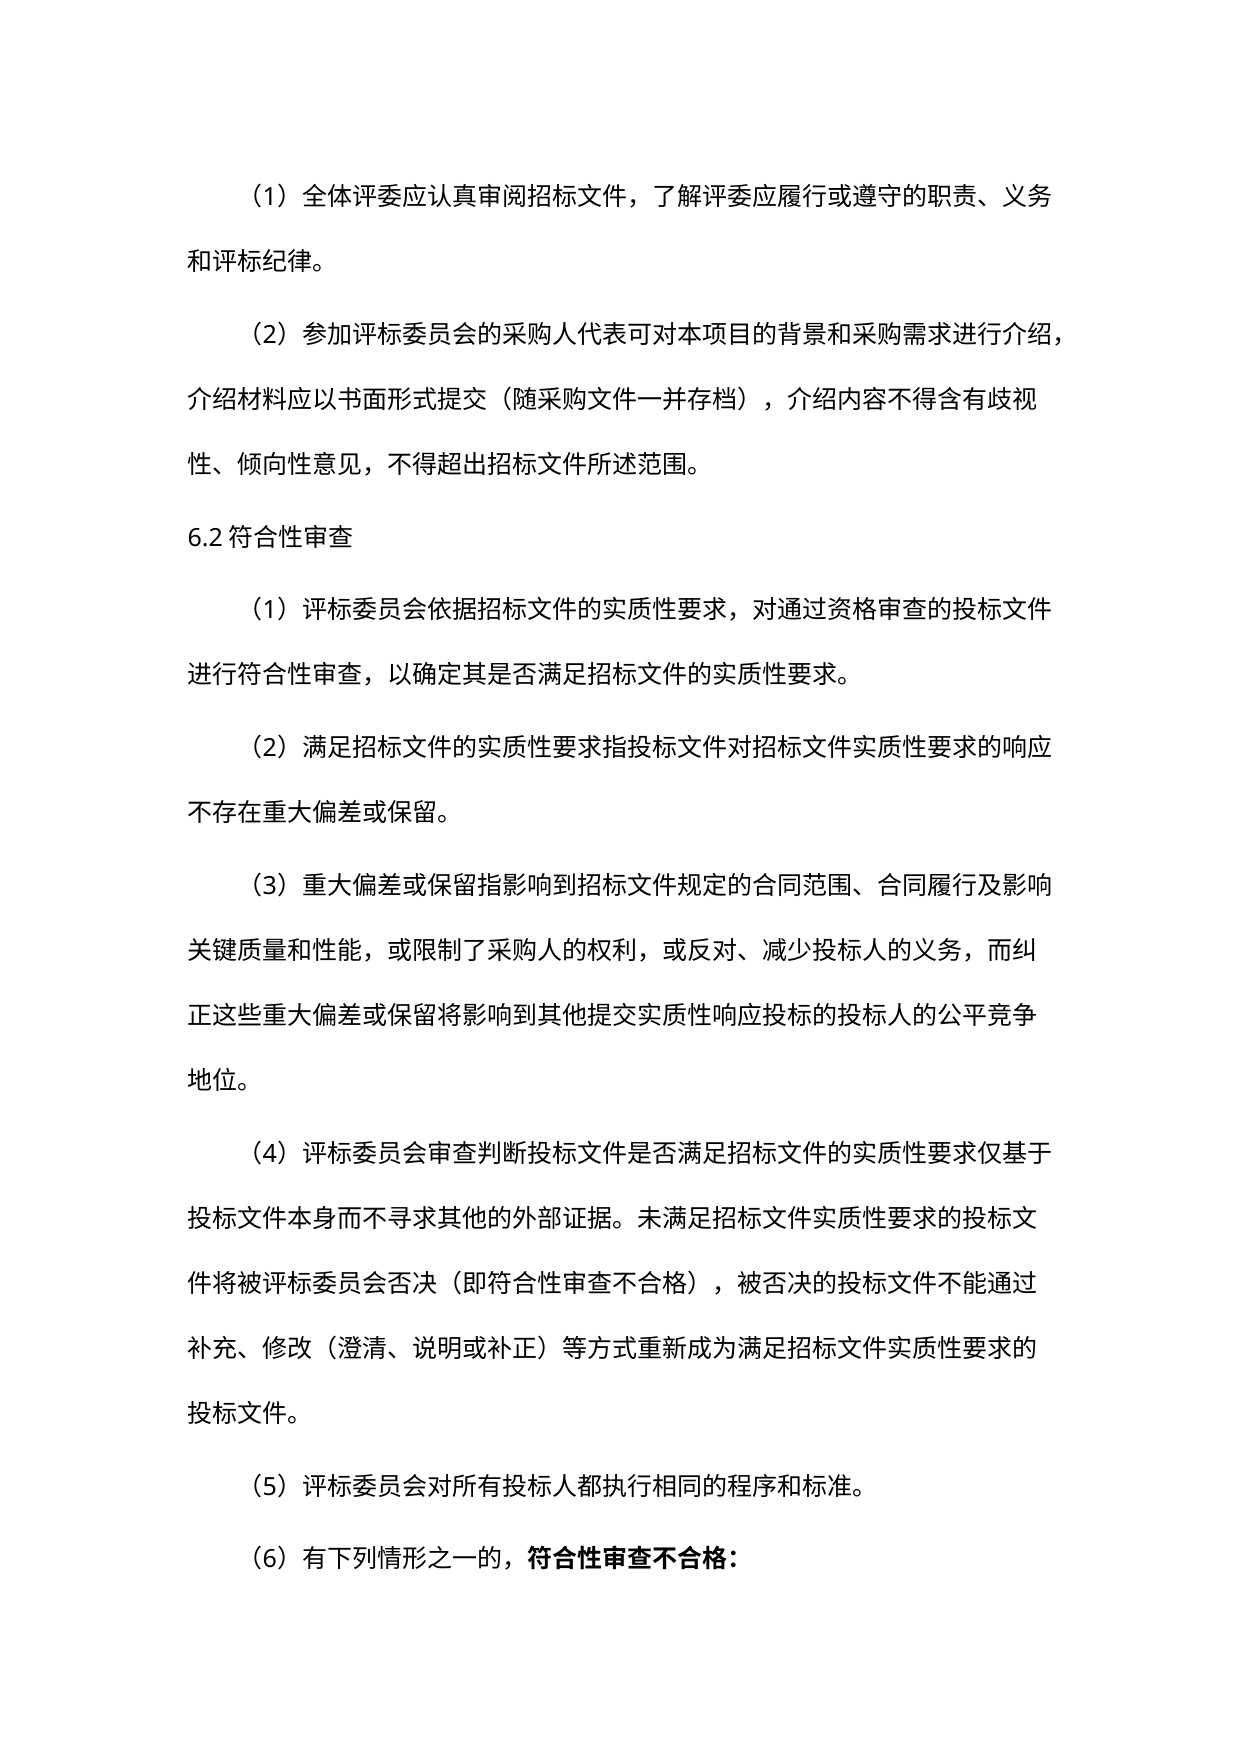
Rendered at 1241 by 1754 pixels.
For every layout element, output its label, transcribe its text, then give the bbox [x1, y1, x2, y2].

text （4）评标委员会审查判断投标文件是否满足招标文件的实质性要求仅基于投标文件本身而不寻求其他的外部证据。未满足招标文件实质性要求的投标文件将被评标委员会否决（即符合性审查不合格），被否决的投标文件不能通过补充、修改（澄清、说明或补正）等方式重新成为满足招标文件实质性要求的投标文件。 [187, 1119, 1053, 1444]
text （2）参加评标委员会的采购人代表可对本项目的背景和采购需求进行介绍，介绍材料应以书面形式提交（随采购文件一并存档），介绍内容不得含有歧视性、倾向性意见，不得超出招标文件所述范围。 [187, 300, 1053, 495]
text （2）满足招标文件的实质性要求指投标文件对招标文件实质性要求的响应不存在重大偏差或保留。 [187, 713, 1053, 843]
text （1）评标委员会依据招标文件的实质性要求，对通过资格审查的投标文件进行符合性审查，以确定其是否满足招标文件的实质性要求。 [187, 575, 1053, 705]
text （6）有下列情形之一的，符合性审查不合格： [187, 1524, 1053, 1589]
text （3）重大偏差或保留指影响到招标文件规定的合同范围、合同履行及影响关键质量和性能，或限制了采购人的权利，或反对、减少投标人的义务，而纠正这些重大偏差或保留将影响到其他提交实质性响应投标的投标人的公平竞争地位。 [187, 851, 1053, 1111]
text （1）全体评委应认真审阅招标文件，了解评委应履行或遵守的职责、义务和评标纪律。 [187, 162, 1053, 292]
text 6.2符合性审查 [187, 503, 1053, 568]
text （5）评标委员会对所有投标人都执行相同的程序和标准。 [187, 1452, 1053, 1517]
